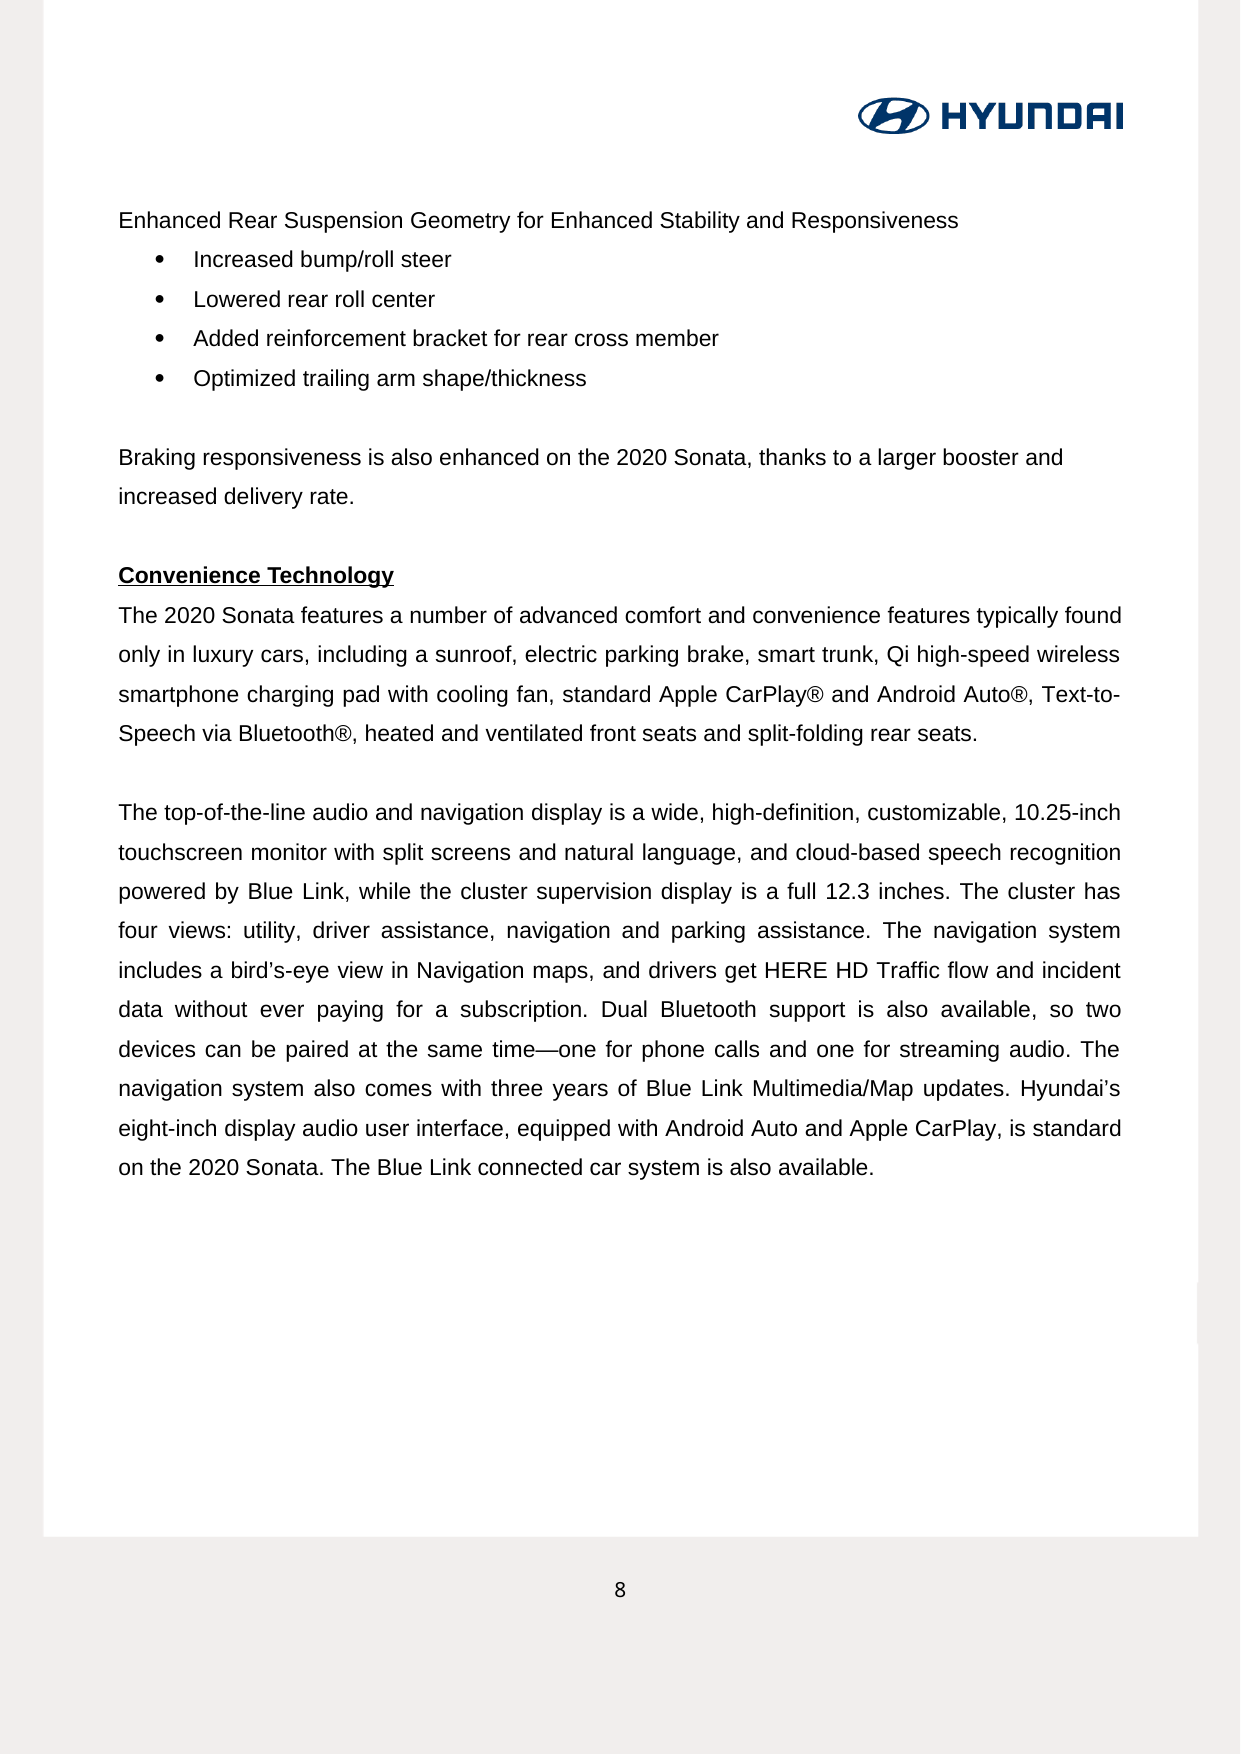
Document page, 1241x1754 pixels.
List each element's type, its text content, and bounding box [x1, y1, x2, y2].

list Optimized trailing arm shape/thickness [156, 365, 1122, 391]
list Lowered rear roll center [156, 286, 1122, 312]
text Braking responsiveness is also enhanced on the 2020 Sonata, thanks to a larger booster and increased delivery rate. [118, 444, 1122, 509]
list Added reinforcement bracket for rear cross member [156, 325, 1122, 352]
text Convenience Technology [118, 562, 1122, 588]
text The top-of-the-line audio and navigation display is a wide, high-definition, customizable, 10.25-inch touchscreen monitor with split screens and natural language, and cloud-based speech recognition powered by Blue Link, while the cluster supervision display is a full 12.3 inches. The cluster has four views: utility, driver assistance, navigation and parking assistance. The navigation system includes a bird’s-eye view in Navigation maps, and drivers get HERE HD Traffic flow and incident data without ever paying for a subscription. Dual Bluetooth support is also available, so two devices can be paired at the same time—one for phone calls and one for streaming audio. The navigation system also comes with three years of Blue Link Multimedia/Map updates. Hyundai’s eight-inch display audio user interface, equipped with Android Auto and Apple CarPlay, is standard on the 2020 Sonata. The Blue Link connected car system is also available. [118, 799, 1122, 1181]
text The 2020 Sonata features a number of advanced comfort and convenience features typically found only in luxury cars, including a sunroof, electric parking brake, smart trunk, Qi high-speed wireless smartphone charging pad with cooling fan, standard Apple CarPlay® and Android Auto®, Text-to-Speech via Bluetooth®, heated and ventilated front seats and split-folding rear seats. [118, 602, 1122, 746]
text Enhanced Rear Suspension Geometry for Enhanced Stability and Responsiveness [118, 207, 1122, 233]
picture [0, 0, 1241, 1754]
list Increased bump/roll steer [156, 246, 1122, 273]
